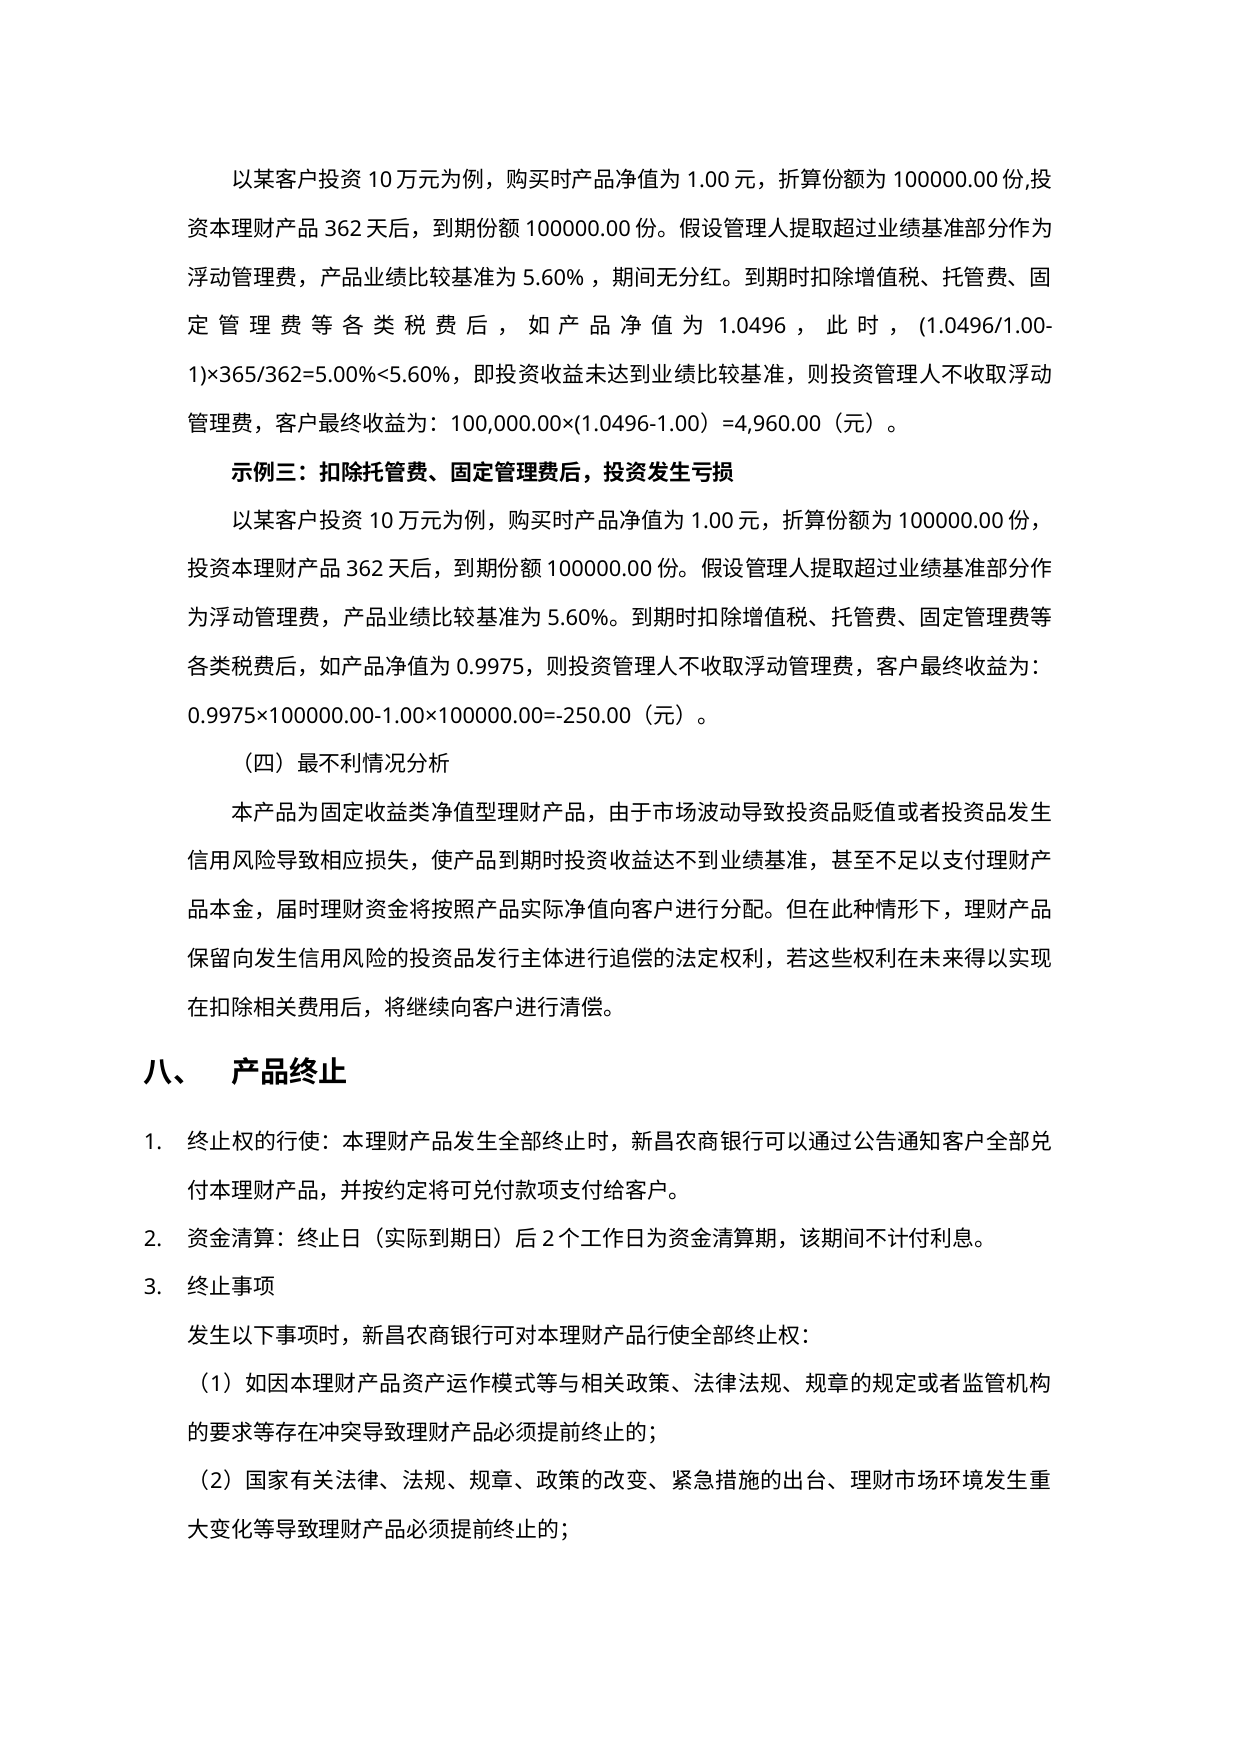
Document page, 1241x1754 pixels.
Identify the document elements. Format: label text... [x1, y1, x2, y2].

list 终止事项 [144, 1269, 1053, 1301]
list 发生以下事项时，新昌农商银行可对本理财产品行使全部终止权： [187, 1317, 1053, 1350]
text 本产品为固定收益类净值型理财产品，由于市场波动导致投资品贬值或者投资品发生信用风险导致相应损失，使产品到期时投资收益达不到业绩基准，甚至不足以支付理财产品本金，届时理财资金将按照产品实际净值向客户进行分配。但在此种情形下，理财产品保留向发生信用风险的投资品发行主体进行追偿的法定权利，若这些权利在未来得以实现，在扣除相关费用后，将继续向客户进行清偿。 [187, 794, 1053, 1022]
text 以某客户投资10万元为例，购买时产品净值为1.00元，折算份额为100000.00份，投资本理财产品362天后，到期份额100000.00份。假设管理人提取超过业绩基准部分作为浮动管理费，产品业绩比较基准为5.60%。到期时扣除增值税、托管费、固定管理费等各类税费后，如产品净值为0.9975，则投资管理人不收取浮动管理费，客户最终收益为：0.9975×100000.00-1.00×100000.00=-250.00（元）。 [187, 502, 1053, 730]
list （2）国家有关法律、法规、规章、政策的改变、紧急措施的出台、理财市场环境发生重大变化等导致理财产品必须提前终止的； [187, 1463, 1053, 1544]
list 资金清算：终止日（实际到期日）后2个工作日为资金清算期，该期间不计付利息。 [144, 1221, 1053, 1253]
subtitle 产品终止 [144, 1037, 1053, 1102]
text 以某客户投资10万元为例，购买时产品净值为1.00元，折算份额为100000.00份,投资本理财产品 362天后，到期份额100000.00份。假设管理人提取超过业绩基准部分作为浮动管理费，产品业绩比较基准为5.60% ，期间无分红。到期时扣除增值税、托管费、固定管理费等各类税费后，如产品净值为1.0496，此时，(1.0496/1.00-1)×365/362=5.00%<5.60%，即投资收益未达到业绩比较基准，则投资管理人不收取浮动管理费，客户最终收益为：100,000.00×(1.0496-1.00）=4,960.00（元）。 [187, 162, 1053, 438]
text 示例三：扣除托管费、固定管理费后，投资发生亏损 [187, 454, 1053, 487]
list （1）如因本理财产品资产运作模式等与相关政策、法律法规、规章的规定或者监管机构的要求等存在冲突导致理财产品必须提前终止的； [187, 1366, 1053, 1447]
text （四）最不利情况分析 [187, 746, 1053, 778]
list 终止权的行使：本理财产品发生全部终止时，新昌农商银行可以通过公告通知客户全部兑付本理财产品，并按约定将可兑付款项支付给客户。 [144, 1123, 1053, 1205]
